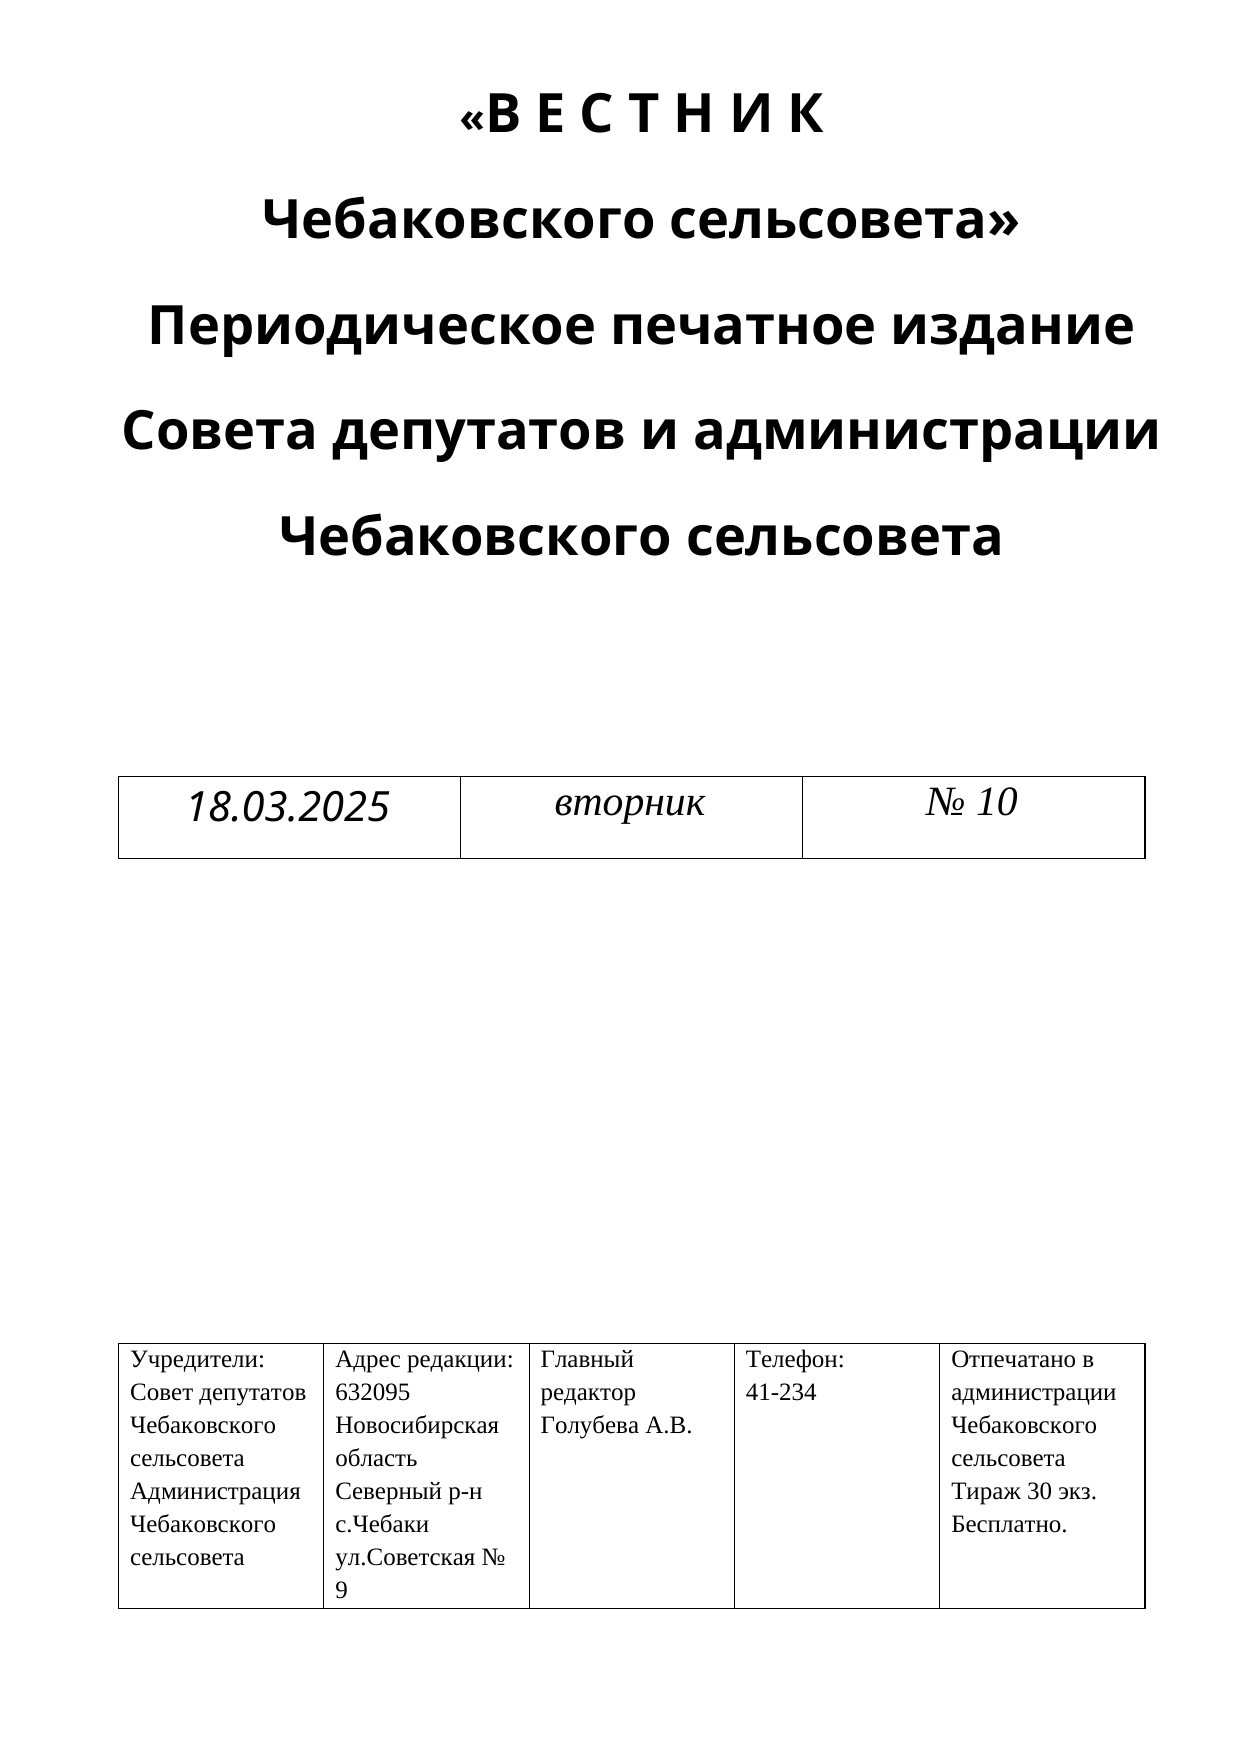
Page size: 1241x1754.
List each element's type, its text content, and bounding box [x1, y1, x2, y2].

text Чебаковского сельсовета» [118, 181, 1165, 254]
table_header вторник [461, 777, 802, 858]
table_header 18.03.2025 [119, 777, 460, 858]
text Чебаковского сельсовета [118, 497, 1165, 571]
table_header Телефон: 41-234 [735, 1344, 939, 1608]
text Совета депутатов и администрации [118, 392, 1165, 466]
table_header Главный редактор Голубева А.В. [530, 1344, 734, 1608]
table_header № 10 [803, 777, 1144, 858]
table_header Адрес редакции: 632095 Новосибирская область Северный р-н с.Чебаки ул.Советская № 9 [324, 1344, 529, 1608]
table_header Учредители: Совет депутатов Чебаковского сельсовета Администрация Чебаковского сельсовета [119, 1344, 323, 1608]
text «В Е С Т Н И К [118, 75, 1165, 149]
text Периодическое печатное издание [118, 286, 1165, 360]
table_header Отпечатано в администрации Чебаковского сельсовета Тираж 30 экз. Бесплатно. [940, 1344, 1144, 1608]
